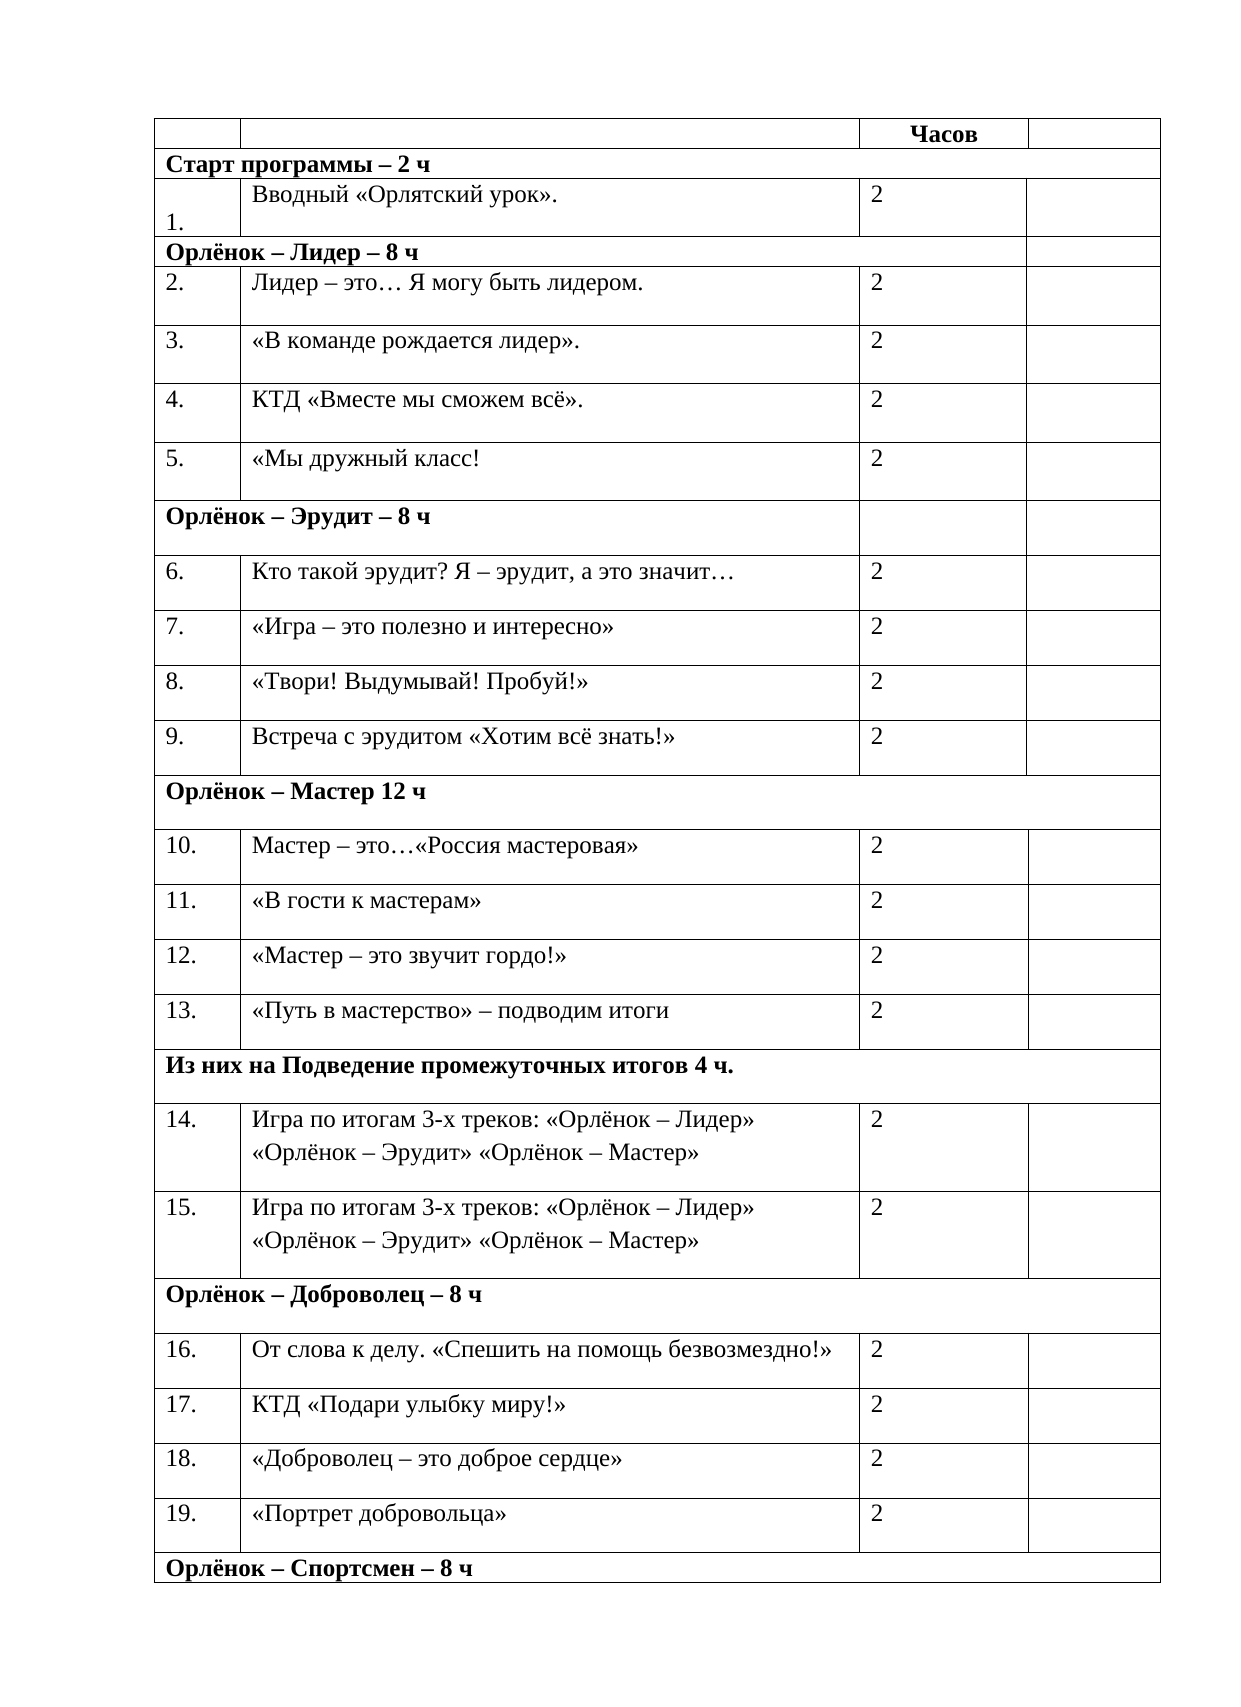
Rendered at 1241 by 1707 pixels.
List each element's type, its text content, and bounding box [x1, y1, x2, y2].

table_cell 10. [155, 830, 240, 884]
table_cell [1027, 326, 1160, 383]
table_cell Игра по итогам 3-х треков: «Орлёнок – Лидер» «Орлёнок – Эрудит» «Орлёнок – Мастер» [241, 1104, 859, 1191]
table_cell 6. [155, 556, 240, 610]
table_cell 9. [155, 721, 240, 775]
table_cell [1027, 443, 1160, 500]
table_cell Вводный «Орлятский урок». [241, 179, 859, 236]
table_cell [1029, 995, 1160, 1049]
table_cell Орлёнок – Доброволец – 8 ч [155, 1279, 1160, 1333]
table_cell 2 [860, 443, 1026, 500]
table_cell 2 [860, 611, 1026, 665]
table_cell 16. [155, 1334, 240, 1388]
table_cell [1027, 384, 1160, 442]
table_cell 2 [860, 556, 1026, 610]
table_cell 2 [860, 995, 1028, 1049]
table_cell 7. [155, 611, 240, 665]
table_cell «В гости к мастерам» [241, 885, 859, 939]
table_cell [1027, 501, 1160, 555]
table_cell КТД «Вместе мы сможем всё». [241, 384, 859, 442]
table_cell 1. [155, 179, 240, 236]
table_cell Орлёнок – Эрудит – 8 ч [155, 501, 859, 555]
table_cell Кто такой эрудит? Я – эрудит, а это значит… [241, 556, 859, 610]
table_cell [1027, 556, 1160, 610]
table_cell 14. [155, 1104, 240, 1191]
table_cell «Доброволец – это доброе сердце» [241, 1444, 859, 1497]
table_header № [155, 119, 240, 148]
table_cell 2 [860, 326, 1026, 383]
table_cell 19. [155, 1499, 240, 1552]
table_cell 2 [860, 1444, 1028, 1497]
table_cell Встреча с эрудитом «Хотим всё знать!» [241, 721, 859, 775]
table_cell 2 [860, 179, 1026, 236]
table_cell 2 [860, 830, 1028, 884]
table_cell 2 [860, 1334, 1028, 1388]
table_cell 2 [860, 885, 1028, 939]
table_cell 12. [155, 940, 240, 994]
table_cell [1029, 940, 1160, 994]
table_cell [1027, 267, 1160, 324]
table_cell 8. [155, 666, 240, 720]
table_cell [1027, 611, 1160, 665]
table_cell «Мы дружный класс! [241, 443, 859, 500]
table_cell «Игра – это полезно и интересно» [241, 611, 859, 665]
table_cell [1029, 1104, 1160, 1191]
table_cell 3. [155, 326, 240, 383]
table_cell 2 [860, 1192, 1028, 1278]
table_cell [155, 1553, 1160, 1582]
table_cell Из них на Подведение промежуточных итогов 4 ч. [155, 1050, 1160, 1103]
table_cell [1029, 1192, 1160, 1278]
table_cell От слова к делу. «Спешить на помощь безвозмездно!» [241, 1334, 859, 1388]
table_cell [1029, 885, 1160, 939]
table_cell 17. [155, 1389, 240, 1442]
table_cell «Путь в мастерство» – подводим итоги [241, 995, 859, 1049]
table_cell «Твори! Выдумывай! Пробуй!» [241, 666, 859, 720]
table_cell «В команде рождается лидер». [241, 326, 859, 383]
table_cell 2 [860, 940, 1028, 994]
table_cell «Портрет добровольца» [241, 1499, 859, 1552]
table_cell [1027, 179, 1160, 236]
table_header Тема [241, 119, 859, 148]
table_cell КТД «Подари улыбку миру!» [241, 1389, 859, 1442]
table_cell 2 [860, 666, 1026, 720]
table_cell 4. [155, 384, 240, 442]
table_header Кол-во Часов [860, 119, 1028, 148]
table_cell [1027, 666, 1160, 720]
table_cell 2 [860, 1104, 1028, 1191]
table_cell Орлёнок – Мастер 12 ч [155, 776, 1160, 829]
table_cell 2 [860, 1389, 1028, 1442]
table_cell 13. [155, 995, 240, 1049]
table_cell «Мастер – это звучит гордо!» [241, 940, 859, 994]
table_cell 2 [860, 267, 1026, 324]
table_cell [1029, 1389, 1160, 1442]
table_cell 2 [860, 1499, 1028, 1552]
table_header Дата [1029, 119, 1160, 148]
table_cell [1029, 830, 1160, 884]
table_cell Орлёнок – Лидер – 8 ч [155, 237, 1026, 266]
table_cell Лидер – это… Я могу быть лидером. [241, 267, 859, 324]
table_cell 2. [155, 267, 240, 324]
table_cell Старт программы – 2 ч [155, 149, 1160, 178]
table_cell 18. [155, 1444, 240, 1497]
table_cell 11. [155, 885, 240, 939]
table_cell 2 [860, 384, 1026, 442]
table_cell 2 [860, 721, 1026, 775]
table_cell Мастер – это…«Россия мастеровая» [241, 830, 859, 884]
table_cell [1029, 1499, 1160, 1552]
table_cell [860, 501, 1026, 555]
table_cell Игра по итогам 3-х треков: «Орлёнок – Лидер» «Орлёнок – Эрудит» «Орлёнок – Мастер» [241, 1192, 859, 1278]
table_cell 5. [155, 443, 240, 500]
table_cell [1027, 721, 1160, 775]
table_cell [1029, 1444, 1160, 1497]
table_cell 15. [155, 1192, 240, 1278]
table_cell [1029, 1334, 1160, 1388]
table_cell [1027, 237, 1160, 266]
